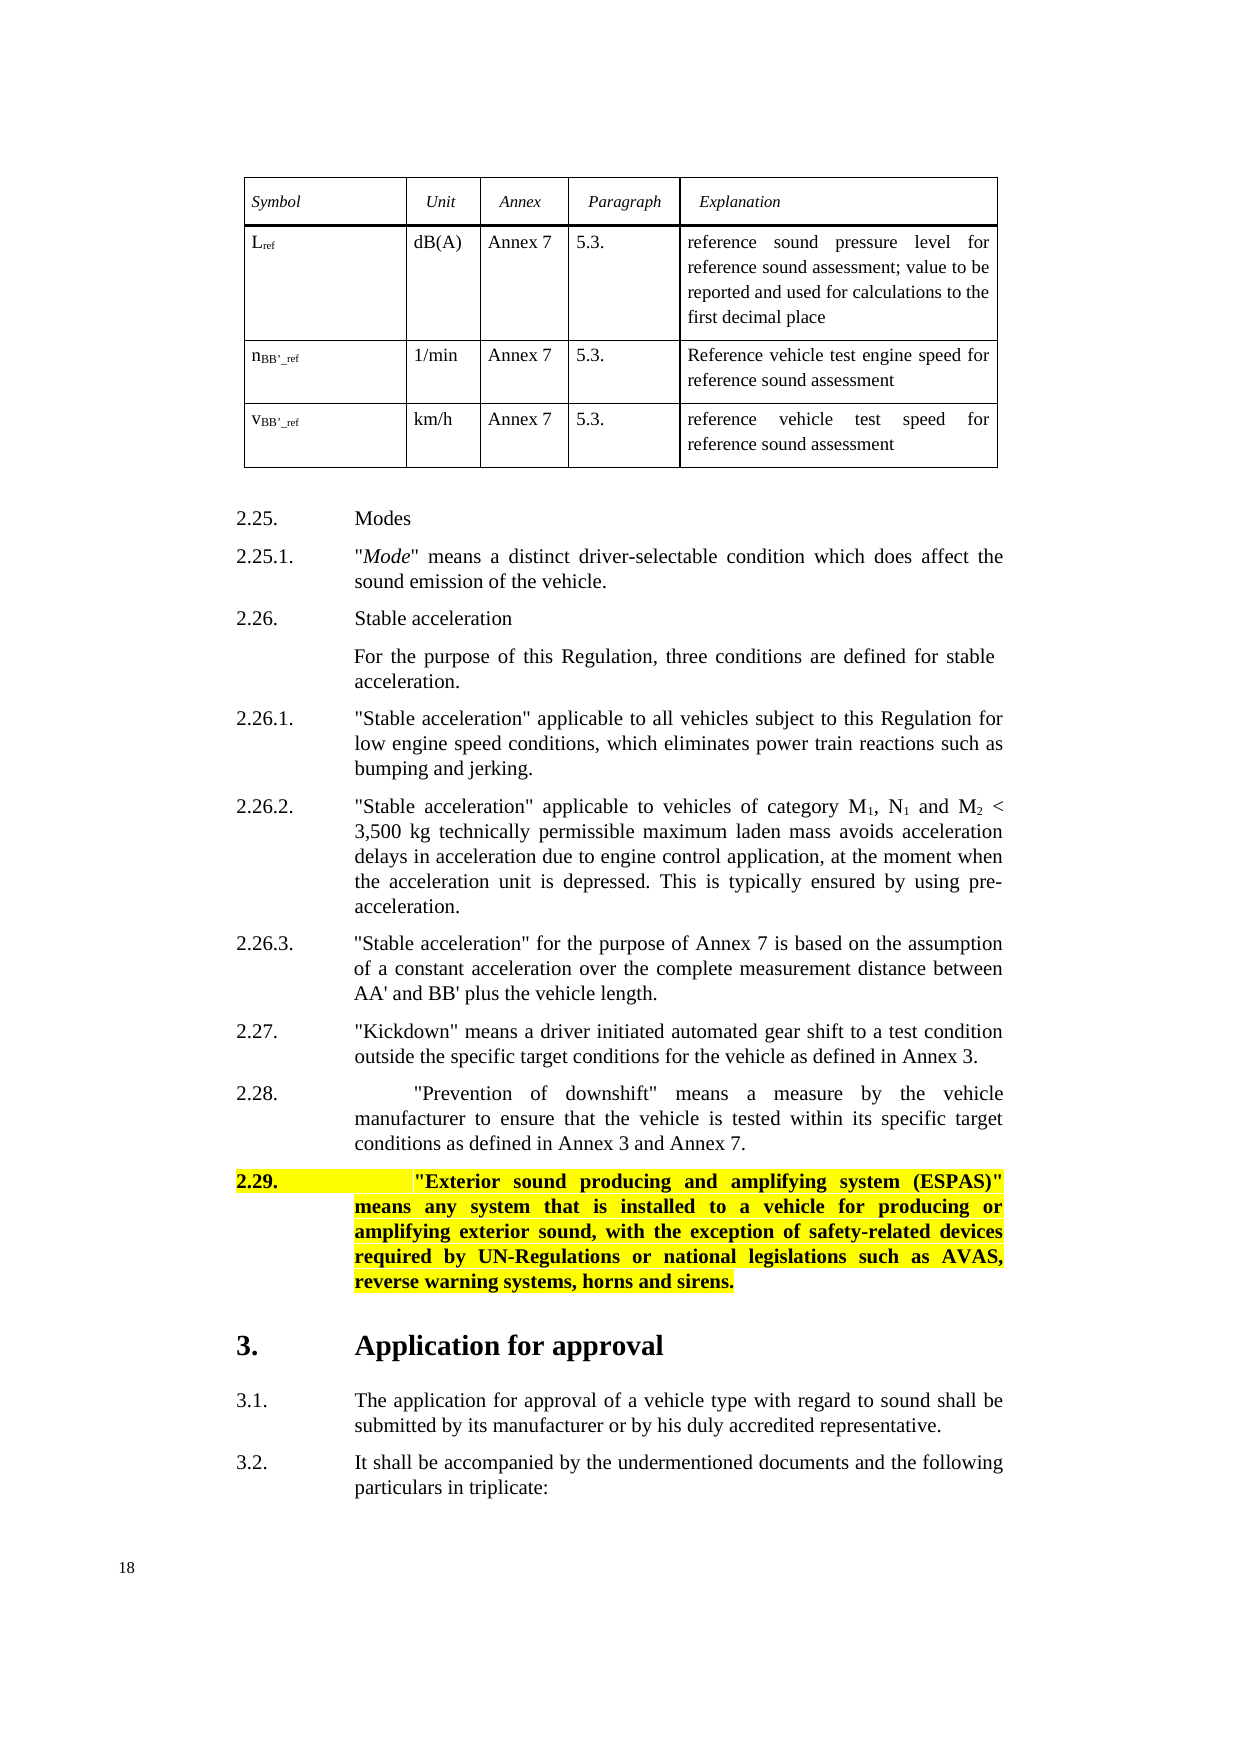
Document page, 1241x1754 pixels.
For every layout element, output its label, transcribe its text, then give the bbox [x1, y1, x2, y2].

text 2.26.1. "Stable acceleration" applicable to all vehicles subject to this Regulation for low engine speed conditions, which eliminates power train reactions such as bumping and jerking. [236, 705, 1004, 780]
table_cell reference vehicle test speed for reference sound assessment [681, 404, 997, 467]
table_cell reference sound pressure level for reference sound assessment; value to be reported and used for calculations to the first decimal place [681, 227, 997, 340]
text 2.26.2. "Stable acceleration" applicable to vehicles of category M1, N1 and M2 < 3,500 kg technically permissible maximum laden mass avoids acceleration delays in acceleration due to engine control application, at the moment when the acceleration unit is depressed. This is typically ensured by using pre-acceleration. [236, 793, 1004, 918]
text 2.27. "Kickdown" means a driver initiated automated gear shift to a test condition outside the specific target conditions for the vehicle as defined in Annex 3. [236, 1018, 1004, 1068]
table_cell km/h [407, 404, 480, 467]
text 2.28. "Prevention of downshift" means a measure by the vehicle manufacturer to ensure that the vehicle is tested within its specific target conditions as defined in Annex 3 and Annex 7. [236, 1080, 1004, 1155]
text 2.25.1. "Mode" means a distinct driver-selectable condition which does affect the sound emission of the vehicle. [236, 543, 1004, 593]
table_cell Reference vehicle test engine speed for reference sound assessment [681, 341, 997, 403]
table_header Annex [481, 178, 568, 224]
text 3. Application for approval [118, 1330, 1004, 1362]
table_cell nBB’_ref [245, 341, 406, 403]
table_header Explanation [681, 178, 997, 224]
table_cell 5.3. [569, 227, 679, 340]
table_cell Lref [245, 227, 406, 340]
table_cell dB(A) [407, 227, 480, 340]
text 2.25. Modes [236, 505, 1004, 530]
table_cell 5.3. [569, 404, 679, 467]
text 2.26. Stable acceleration [236, 605, 1004, 630]
table_cell 1/min [407, 341, 480, 403]
table_cell Annex 7 [481, 341, 568, 403]
table_cell 5.3. [569, 341, 679, 403]
table_cell vBB’_ref [245, 404, 406, 467]
table_header Paragraph [569, 178, 679, 224]
text 2.26.3. "Stable acceleration" for the purpose of Annex 7 is based on the assumption of a constant acceleration over the complete measurement distance between AA' and BB' plus the vehicle length. [236, 930, 1004, 1005]
text 2.29. "Exterior sound producing and amplifying system (ESPAS)" means any system that is installed to a vehicle for producing or amplifying exterior sound, with the exception of safety-related devices required by UN-Regulations or national legislations such as AVAS, reverse warning systems, horns and sirens. [236, 1168, 1004, 1293]
text 3.1. The application for approval of a vehicle type with regard to sound shall be submitted by its manufacturer or by his duly accredited representative. [236, 1387, 1004, 1437]
table_header Unit [407, 178, 480, 224]
text 3.2. It shall be accompanied by the undermentioned documents and the following particulars in triplicate: [236, 1449, 1004, 1499]
table_cell Annex 7 [481, 404, 568, 467]
table_header Symbol [245, 178, 406, 224]
table_cell Annex 7 [481, 227, 568, 340]
text For the purpose of this Regulation, three conditions are defined for stable acceleration. [353, 643, 1004, 693]
